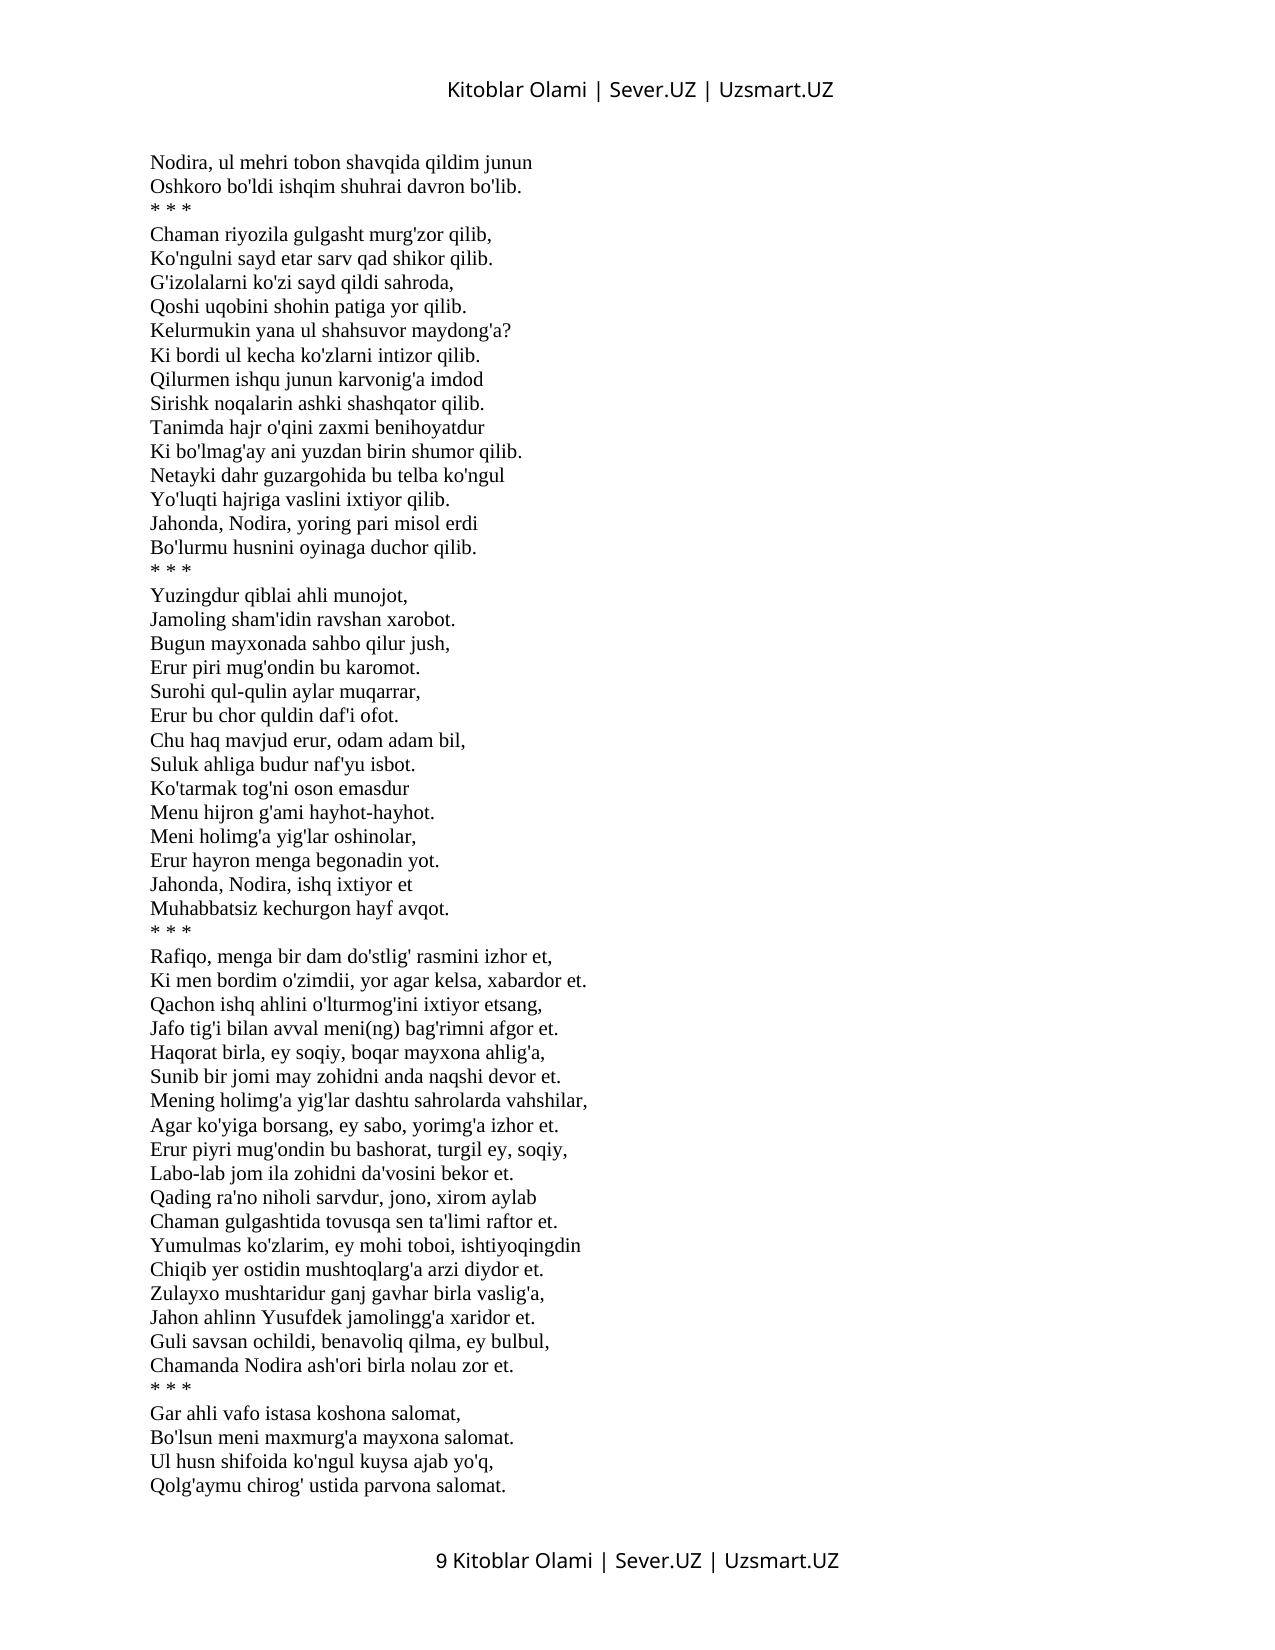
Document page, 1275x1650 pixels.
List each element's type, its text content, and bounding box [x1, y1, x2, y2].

text * * * [150, 1377, 1125, 1401]
text Chu haq mavjud erur, odam adam bil, [150, 727, 1125, 752]
text Tanimda hajr o'qini zaxmi benihoyatdur [150, 415, 1125, 439]
text Chaman gulgashtida tovusqa sen ta'limi raftor et. [150, 1209, 1125, 1233]
text Chiqib yer ostidin mushtoqlarg'a arzi diydor et. [150, 1257, 1125, 1281]
text Suluk ahliga budur naf'yu isbot. [150, 752, 1125, 776]
text Bugun mayxonada sahbo qilur jush, [150, 631, 1125, 655]
text Ki men bordim o'zimdii, yor agar kelsa, xabardor et. [150, 968, 1125, 992]
text Jafo tig'i bilan avval meni(ng) bag'rimni afgor et. [150, 1016, 1125, 1040]
text Jamoling sham'idin ravshan xarobot. [150, 607, 1125, 631]
text Chaman riyozila gulgasht murg'zor qilib, [150, 222, 1125, 246]
text Netayki dahr guzargohida bu telba ko'ngul [150, 463, 1125, 487]
text Jahonda, Nodira, ishq ixtiyor et [150, 872, 1125, 896]
text Jahonda, Nodira, yoring pari misol erdi [150, 511, 1125, 535]
text Surohi qul-qulin aylar muqarrar, [150, 679, 1125, 703]
text Erur piyri mug'ondin bu bashorat, turgil ey, soqiy, [150, 1137, 1125, 1161]
text Gar ahli vafo istasa koshona salomat, [150, 1401, 1125, 1425]
text Rafiqo, menga bir dam do'stlig' rasmini izhor et, [150, 944, 1125, 968]
text Mening holimg'a yig'lar dashtu sahrolarda vahshilar, [150, 1088, 1125, 1112]
text Bo'lurmu husnini oyinaga duchor qilib. [150, 535, 1125, 559]
text Menu hijron g'ami hayhot-hayhot. [150, 800, 1125, 824]
text Bo'lsun meni maxmurg'a mayxona salomat. [150, 1425, 1125, 1449]
text Ko'tarmak tog'ni oson emasdur [150, 776, 1125, 800]
text Nodira, ul mehri tobon shavqida qildim junun [150, 150, 1125, 174]
text Kelurmukin yana ul shahsuvor maydong'a? [150, 318, 1125, 342]
text * * * [150, 920, 1125, 944]
text Agar ko'yiga borsang, ey sabo, yorimg'a izhor et. [150, 1112, 1125, 1137]
text Qoshi uqobini shohin patiga yor qilib. [150, 294, 1125, 318]
text Erur bu chor quldin daf'i ofot. [150, 703, 1125, 727]
text Chamanda Nodira ash'ori birla nolau zor et. [150, 1353, 1125, 1377]
text Oshkoro bo'ldi ishqim shuhrai davron bo'lib. [150, 174, 1125, 198]
text Yo'luqti hajriga vaslini ixtiyor qilib. [150, 487, 1125, 511]
text Qilurmen ishqu junun karvonig'a imdod [150, 367, 1125, 391]
text Meni holimg'a yig'lar oshinolar, [150, 824, 1125, 848]
text Qolg'aymu chirog' ustida parvona salomat. [150, 1473, 1125, 1497]
text Sirishk noqalarin ashki shashqator qilib. [150, 391, 1125, 415]
text Labo-lab jom ila zohidni da'vosini bekor et. [150, 1161, 1125, 1185]
text * * * [150, 559, 1125, 583]
text Ki bordi ul kecha ko'zlarni intizor qilib. [150, 342, 1125, 367]
text Muhabbatsiz kechurgon hayf avqot. [150, 896, 1125, 920]
text Qachon ishq ahlini o'lturmog'ini ixtiyor etsang, [150, 992, 1125, 1016]
text Ko'ngulni sayd etar sarv qad shikor qilib. [150, 246, 1125, 270]
text Zulayxo mushtaridur ganj gavhar birla vaslig'a, [150, 1281, 1125, 1305]
text Ul husn shifoida ko'ngul kuysa ajab yo'q, [150, 1449, 1125, 1473]
text Qading ra'no niholi sarvdur, jono, xirom aylab [150, 1185, 1125, 1209]
text G'izolalarni ko'zi sayd qildi sahroda, [150, 270, 1125, 294]
text Yuzingdur qiblai ahli munojot, [150, 583, 1125, 607]
text Sunib bir jomi may zohidni anda naqshi devor et. [150, 1064, 1125, 1088]
text Haqorat birla, ey soqiy, boqar mayxona ahlig'a, [150, 1040, 1125, 1064]
text Jahon ahlinn Yusufdek jamolingg'a xaridor et. [150, 1305, 1125, 1329]
text Ki bo'lmag'ay ani yuzdan birin shumor qilib. [150, 439, 1125, 463]
text Yumulmas ko'zlarim, ey mohi toboi, ishtiyoqingdin [150, 1233, 1125, 1257]
text Erur hayron menga begonadin yot. [150, 848, 1125, 872]
text Guli savsan ochildi, benavoliq qilma, ey bulbul, [150, 1329, 1125, 1353]
text Erur piri mug'ondin bu karomot. [150, 655, 1125, 679]
text * * * [150, 198, 1125, 222]
